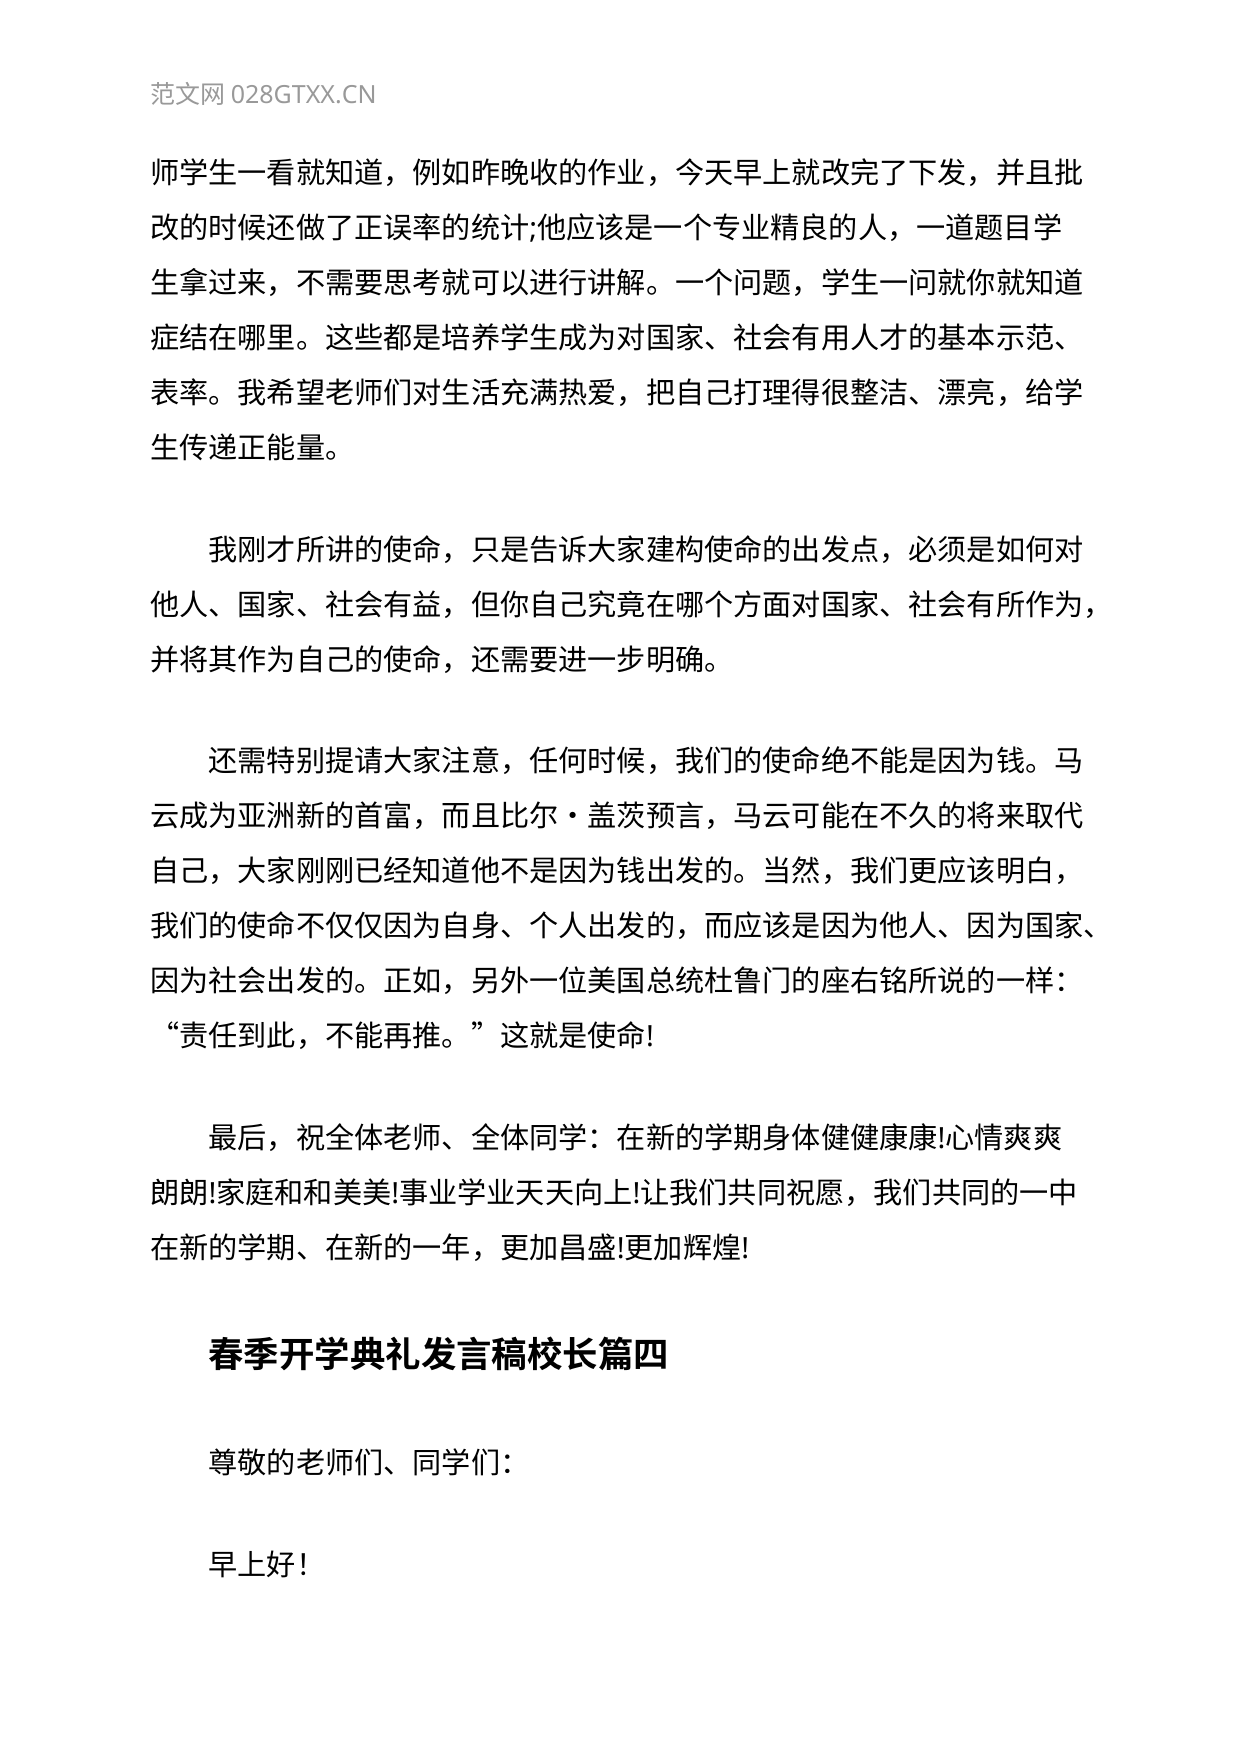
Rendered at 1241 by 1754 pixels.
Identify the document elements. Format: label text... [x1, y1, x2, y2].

text 最后，祝全体老师、全体同学：在新的学期身体健健康康!心情爽爽朗朗!家庭和和美美!事业学业天天向上!让我们共同祝愿，我们共同的一中在新的学期、在新的一年，更加昌盛!更加辉煌! [150, 1114, 1090, 1267]
text 尊敬的老师们、同学们： [150, 1440, 1090, 1482]
text 春季开学典礼发言稿校长篇四 [150, 1326, 1090, 1378]
text 早上好！ [150, 1542, 1090, 1584]
text 还需特别提请大家注意，任何时候，我们的使命绝不能是因为钱。马云成为亚洲新的首富，而且比尔•盖茨预言，马云可能在不久的将来取代自己，大家刚刚已经知道他不是因为钱出发的。当然，我们更应该明白，我们的使命不仅仅因为自身、个人出发的，而应该是因为他人、因为国家、因为社会出发的。正如，另外一位美国总统杜鲁门的座右铭所说的一样：“责任到此，不能再推。”这就是使命! [150, 738, 1090, 1055]
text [150, 150, 1090, 467]
text 我刚才所讲的使命，只是告诉大家建构使命的出发点，必须是如何对他人、国家、社会有益，但你自己究竟在哪个方面对国家、社会有所作为，并将其作为自己的使命，还需要进一步明确。 [150, 526, 1090, 678]
